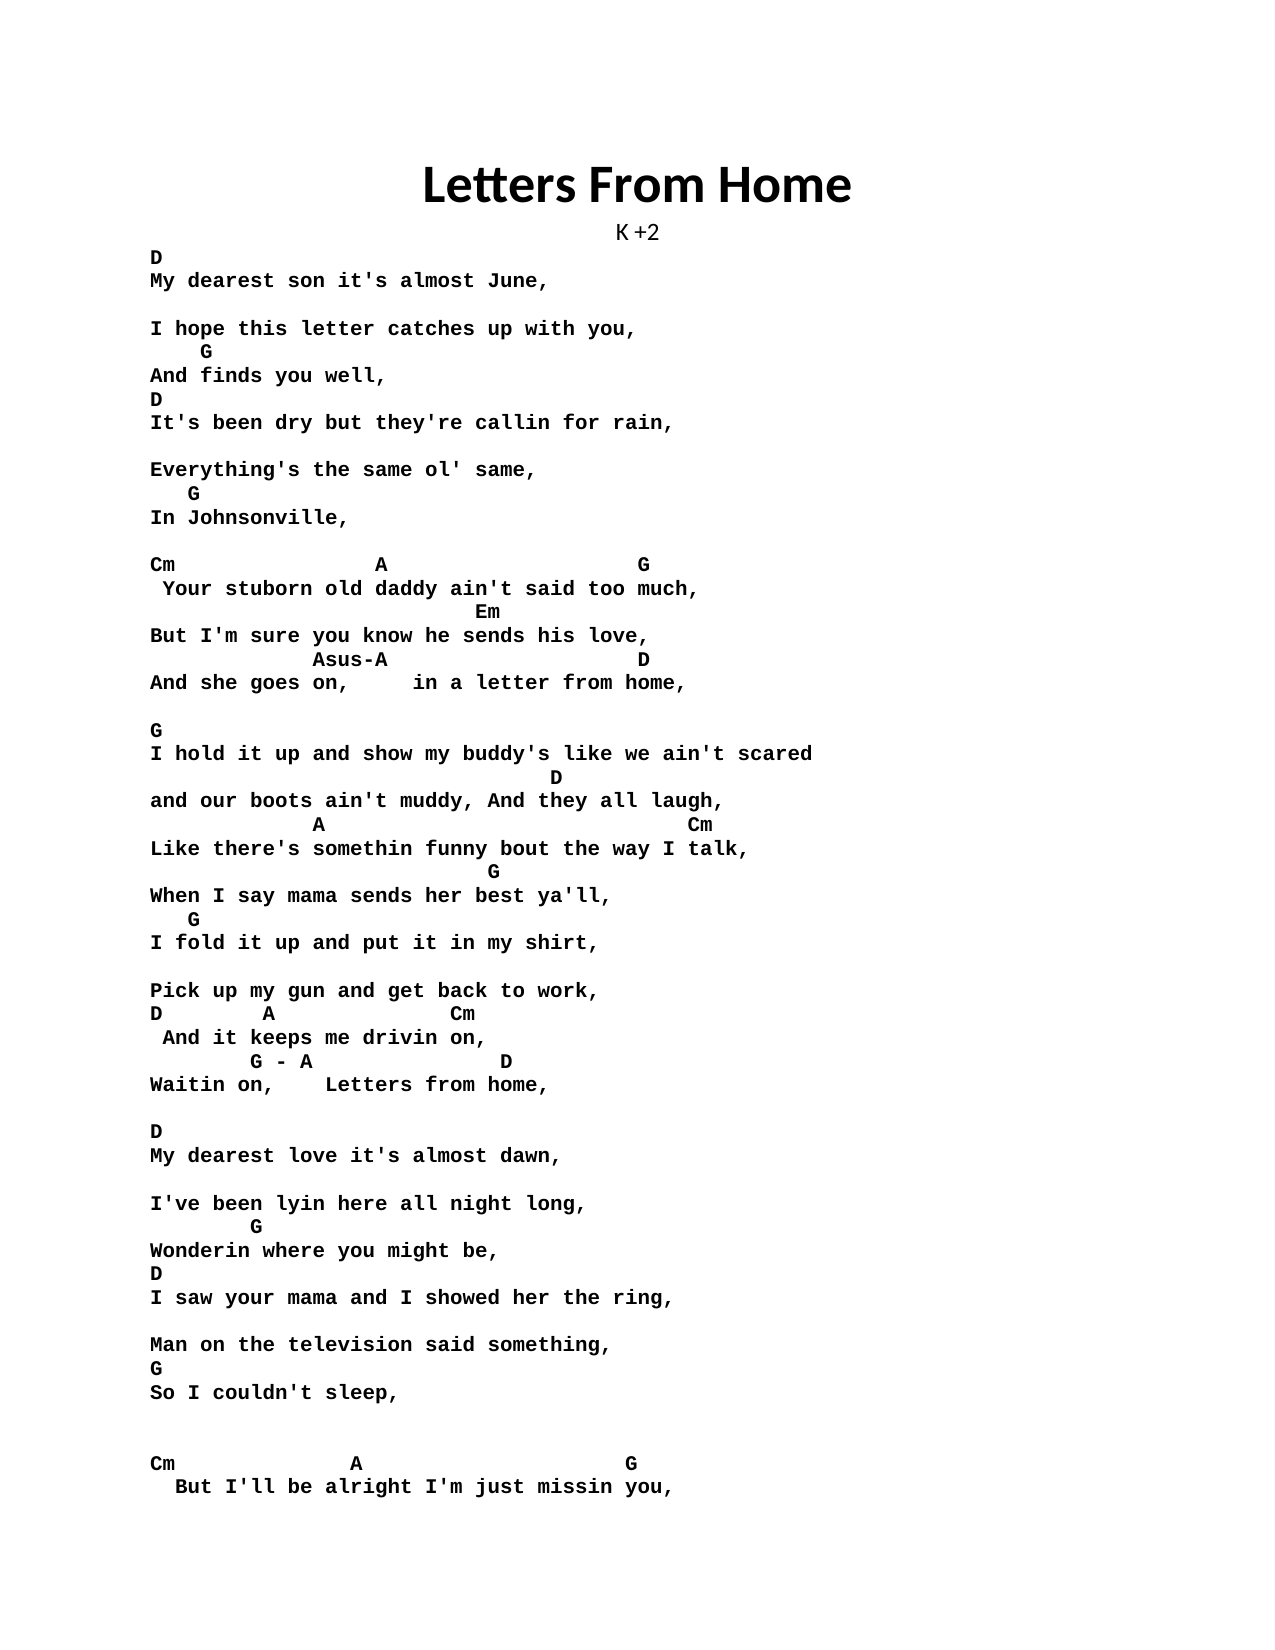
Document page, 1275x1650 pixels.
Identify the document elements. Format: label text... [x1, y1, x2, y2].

text My dearest son it's almost June, [150, 270, 1125, 294]
text A Cm [150, 814, 1125, 838]
text G [150, 719, 1125, 743]
text Pick up my gun and get back to work, [150, 980, 1125, 1003]
text Man on the television said something, [150, 1334, 1125, 1358]
text I saw your mama and I showed her the ring, [150, 1287, 1125, 1311]
text Em [150, 601, 1125, 625]
text G [150, 1216, 1125, 1240]
text D A Cm [150, 1003, 1125, 1027]
text Letters From Home [150, 150, 1125, 216]
text Like there's somethin funny bout the way I talk, [150, 838, 1125, 861]
text But I'm sure you know he sends his love, [150, 625, 1125, 649]
text G [150, 909, 1125, 932]
text G [150, 861, 1125, 885]
text Cm A G [150, 1453, 1125, 1476]
text K +2 [150, 216, 1125, 247]
text When I say mama sends her best ya'll, [150, 885, 1125, 909]
text D [150, 388, 1125, 412]
text D [150, 247, 1125, 270]
text G [150, 1358, 1125, 1382]
text and our boots ain't muddy, And they all laugh, [150, 791, 1125, 814]
text And it keeps me drivin on, [150, 1027, 1125, 1051]
text G - A D [150, 1051, 1125, 1074]
text My dearest love it's almost dawn, [150, 1145, 1125, 1169]
text But I'll be alright I'm just missin you, [150, 1476, 1125, 1500]
text And finds you well, [150, 365, 1125, 388]
text D [150, 1263, 1125, 1287]
text D [150, 1122, 1125, 1145]
text I fold it up and put it in my shirt, [150, 932, 1125, 956]
text And she goes on, in a letter from home, [150, 672, 1125, 696]
text Waitin on, Letters from home, [150, 1074, 1125, 1098]
text G [150, 341, 1125, 365]
text It's been dry but they're callin for rain, [150, 412, 1125, 436]
text I hold it up and show my buddy's like we ain't scared [150, 743, 1125, 767]
text Cm A G [150, 554, 1125, 578]
text Everything's the same ol' same, [150, 459, 1125, 483]
text Wonderin where you might be, [150, 1240, 1125, 1263]
text I've been lyin here all night long, [150, 1192, 1125, 1216]
text Asus-A D [150, 649, 1125, 672]
text In Johnsonville, [150, 507, 1125, 530]
text I hope this letter catches up with you, [150, 318, 1125, 341]
text Your stuborn old daddy ain't said too much, [150, 578, 1125, 601]
text So I couldn't sleep, [150, 1382, 1125, 1405]
text G [150, 483, 1125, 507]
text D [150, 767, 1125, 791]
